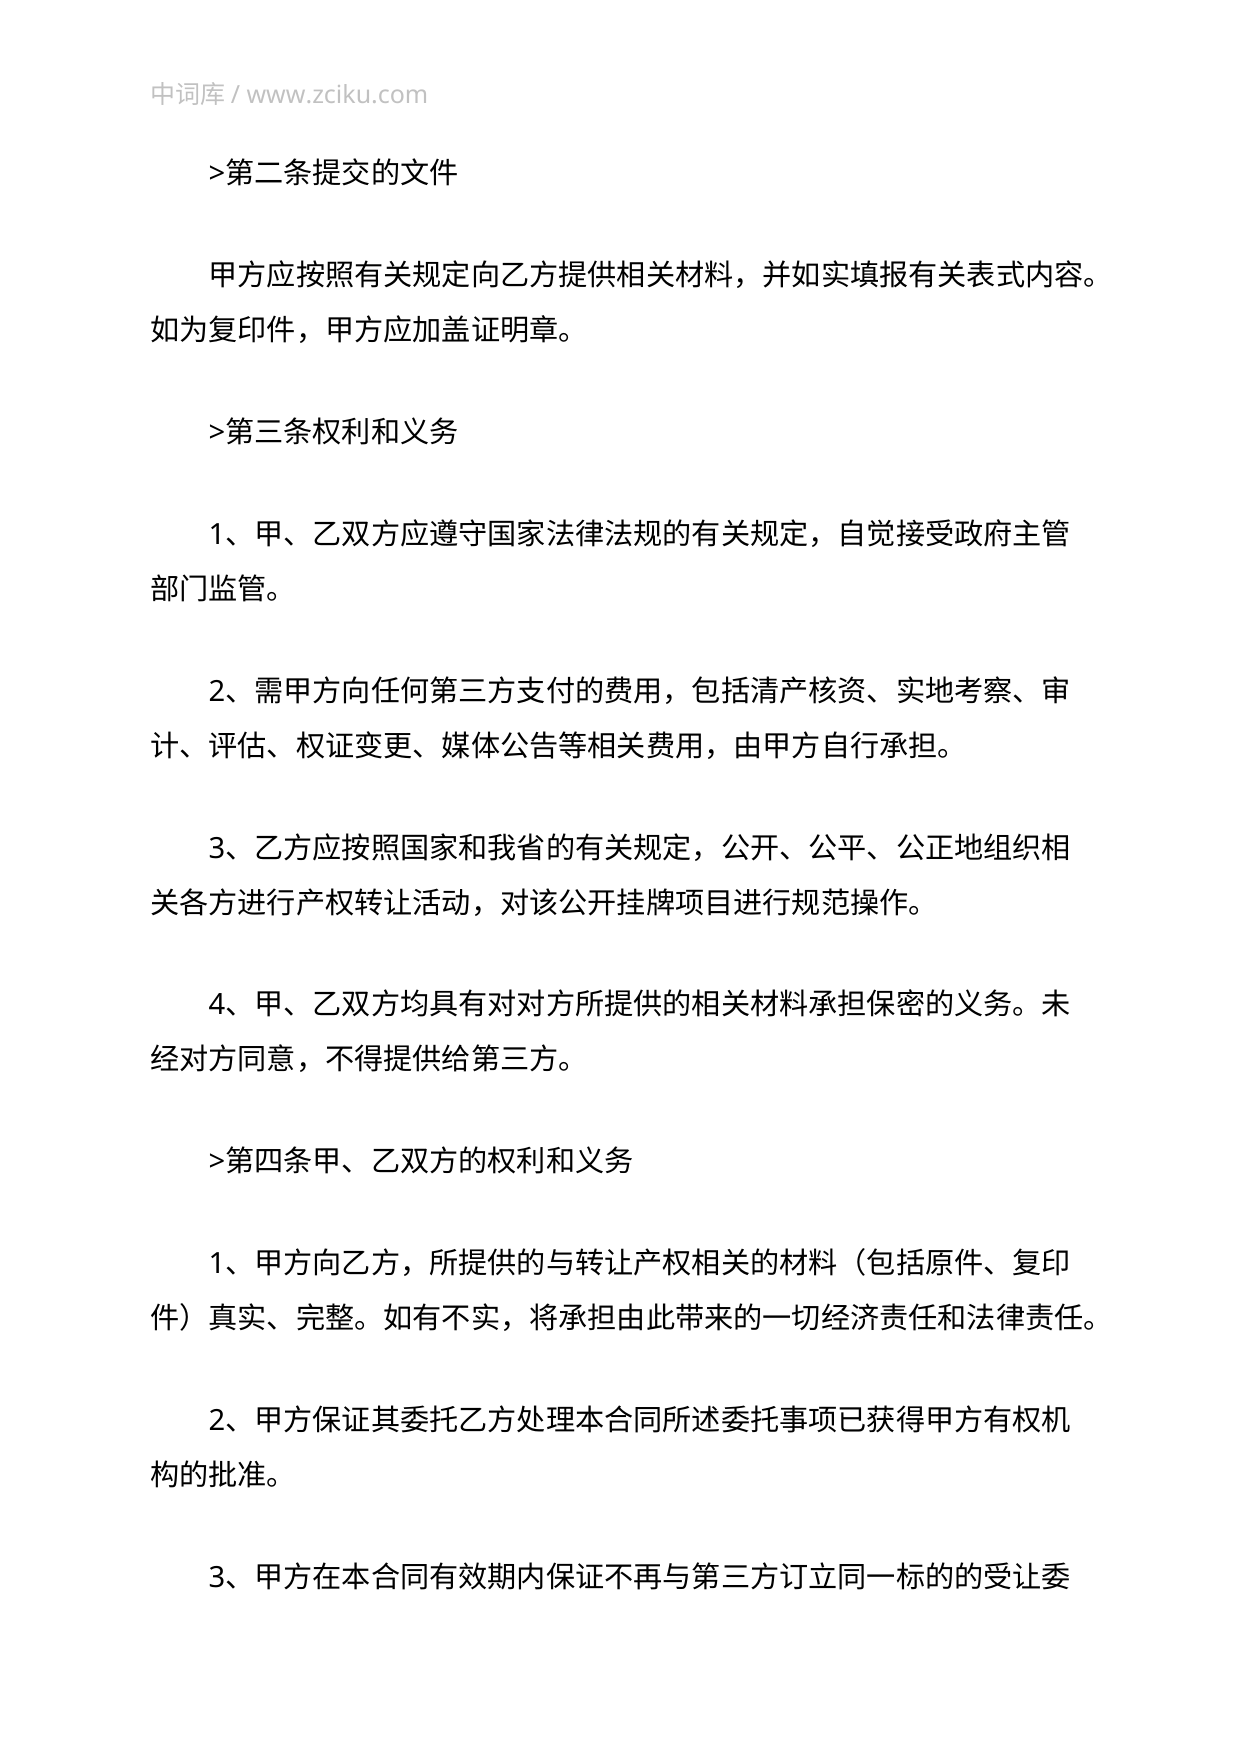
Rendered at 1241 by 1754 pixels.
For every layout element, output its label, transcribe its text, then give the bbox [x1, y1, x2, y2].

text >第二条提交的文件 [150, 150, 1090, 192]
text 3、乙方应按照国家和我省的有关规定，公开、公平、公正地组织相关各方进行产权转让活动，对该公开挂牌项目进行规范操作。 [150, 824, 1090, 921]
text 1、甲、乙双方应遵守国家法律法规的有关规定，自觉接受政府主管部门监管。 [150, 511, 1090, 608]
text 甲方应按照有关规定向乙方提供相关材料，并如实填报有关表式内容。如为复印件，甲方应加盖证明章。 [150, 252, 1090, 349]
text 1、甲方向乙方，所提供的与转让产权相关的材料（包括原件、复印件）真实、完整。如有不实，将承担由此带来的一切经济责任和法律责任。 [150, 1240, 1090, 1337]
text 4、甲、乙双方均具有对对方所提供的相关材料承担保密的义务。未经对方同意，不得提供给第三方。 [150, 981, 1090, 1078]
text >第三条权利和义务 [150, 409, 1090, 451]
text 2、需甲方向任何第三方支付的费用，包括清产核资、实地考察、审计、评估、权证变更、媒体公告等相关费用，由甲方自行承担。 [150, 667, 1090, 765]
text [150, 1553, 1090, 1596]
text >第四条甲、乙双方的权利和义务 [150, 1138, 1090, 1180]
text 2、甲方保证其委托乙方处理本合同所述委托事项已获得甲方有权机构的批准。 [150, 1396, 1090, 1494]
